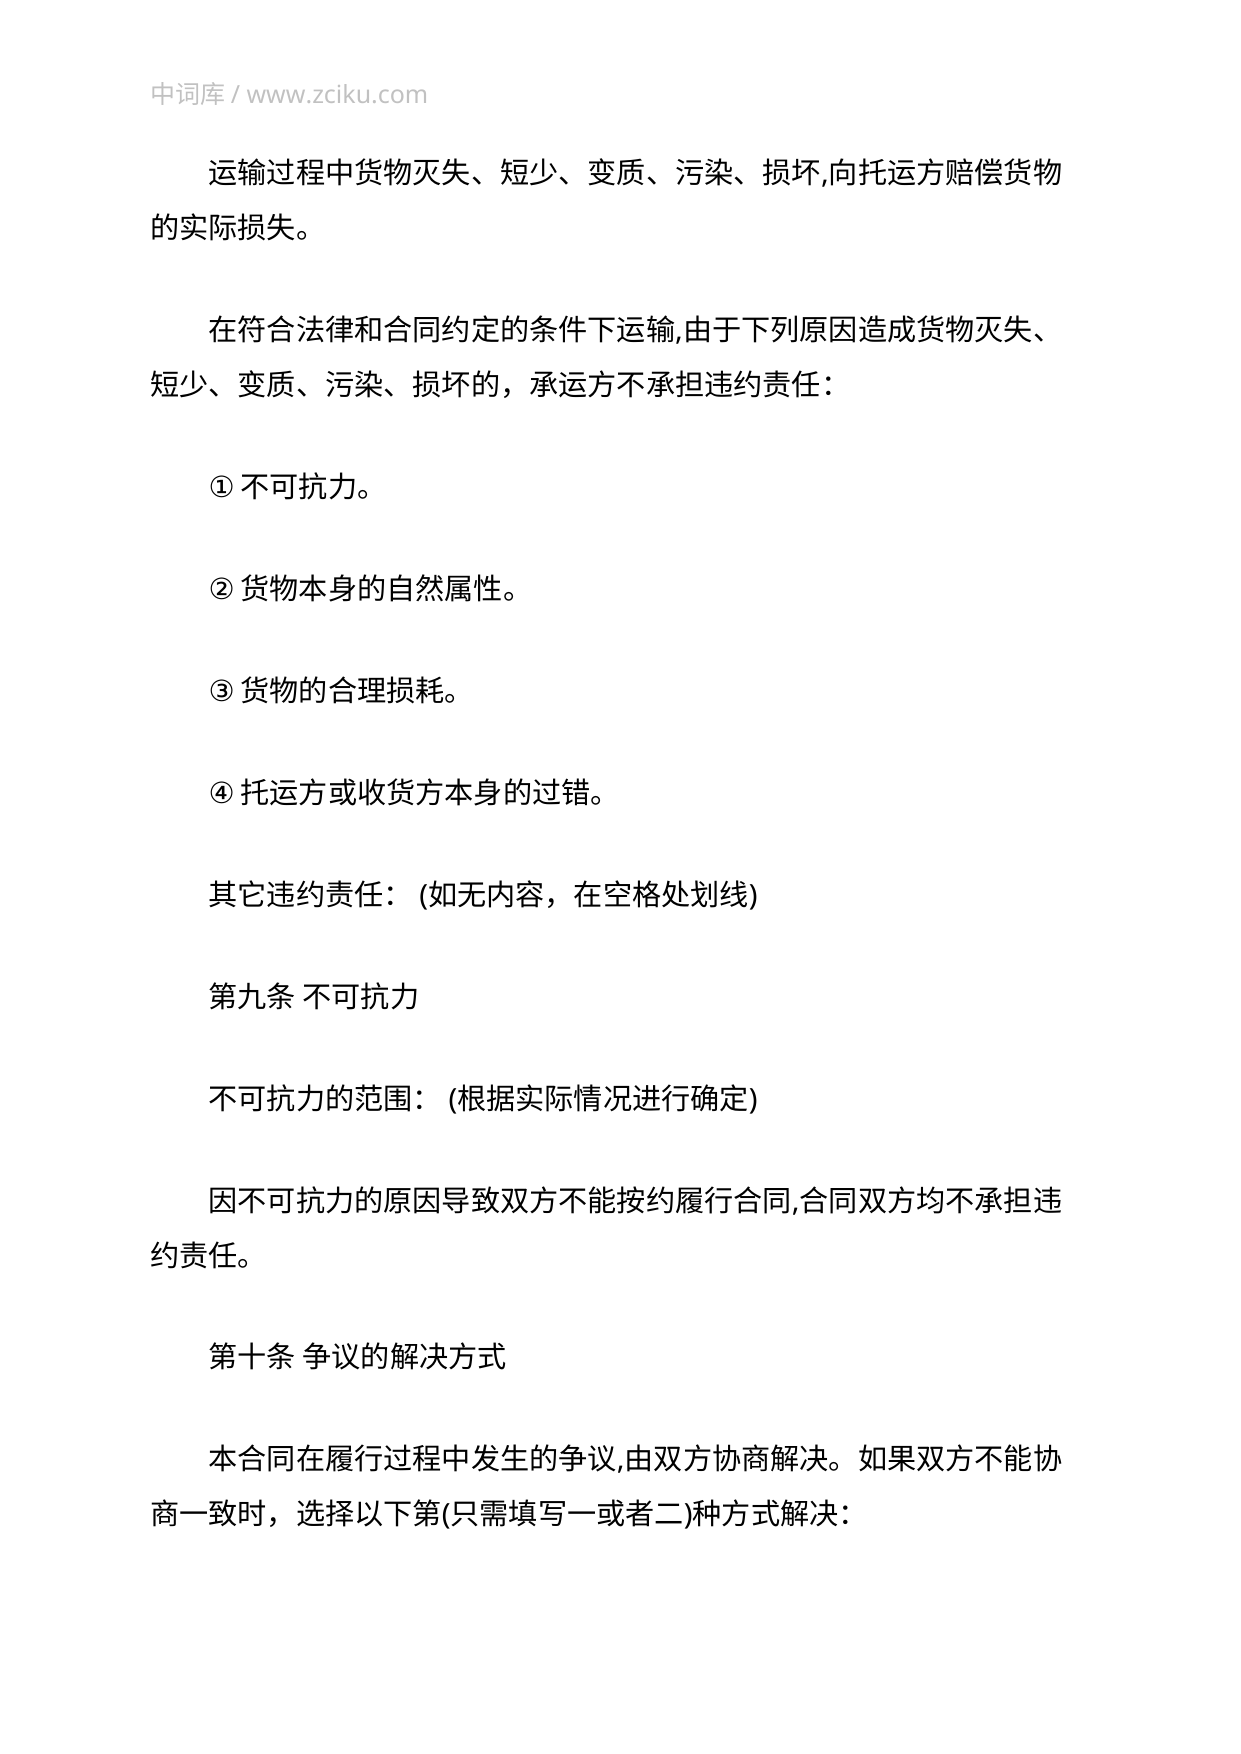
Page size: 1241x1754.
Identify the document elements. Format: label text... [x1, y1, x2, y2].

text 其它违约责任： (如无内容，在空格处划线) [150, 871, 1090, 914]
text 在符合法律和合同约定的条件下运输,由于下列原因造成货物灭失、短少、变质、污染、损坏的，承运方不承担违约责任： [150, 307, 1090, 404]
text ③货物的合理损耗。 [150, 667, 1090, 710]
text 不可抗力的范围： (根据实际情况进行确定) [150, 1075, 1090, 1118]
text 运输过程中货物灭失、短少、变质、污染、损坏,向托运方赔偿货物的实际损失。 [150, 150, 1090, 247]
text 第十条 争议的解决方式 [150, 1334, 1090, 1376]
text ①不可抗力。 [150, 463, 1090, 506]
text ②货物本身的自然属性。 [150, 566, 1090, 608]
text ④托运方或收货方本身的过错。 [150, 769, 1090, 812]
text 因不可抗力的原因导致双方不能按约履行合同,合同双方均不承担违约责任。 [150, 1177, 1090, 1274]
text 第九条 不可抗力 [150, 973, 1090, 1016]
text 本合同在履行过程中发生的争议,由双方协商解决。如果双方不能协商一致时，选择以下第(只需填写一或者二)种方式解决： [150, 1436, 1090, 1533]
